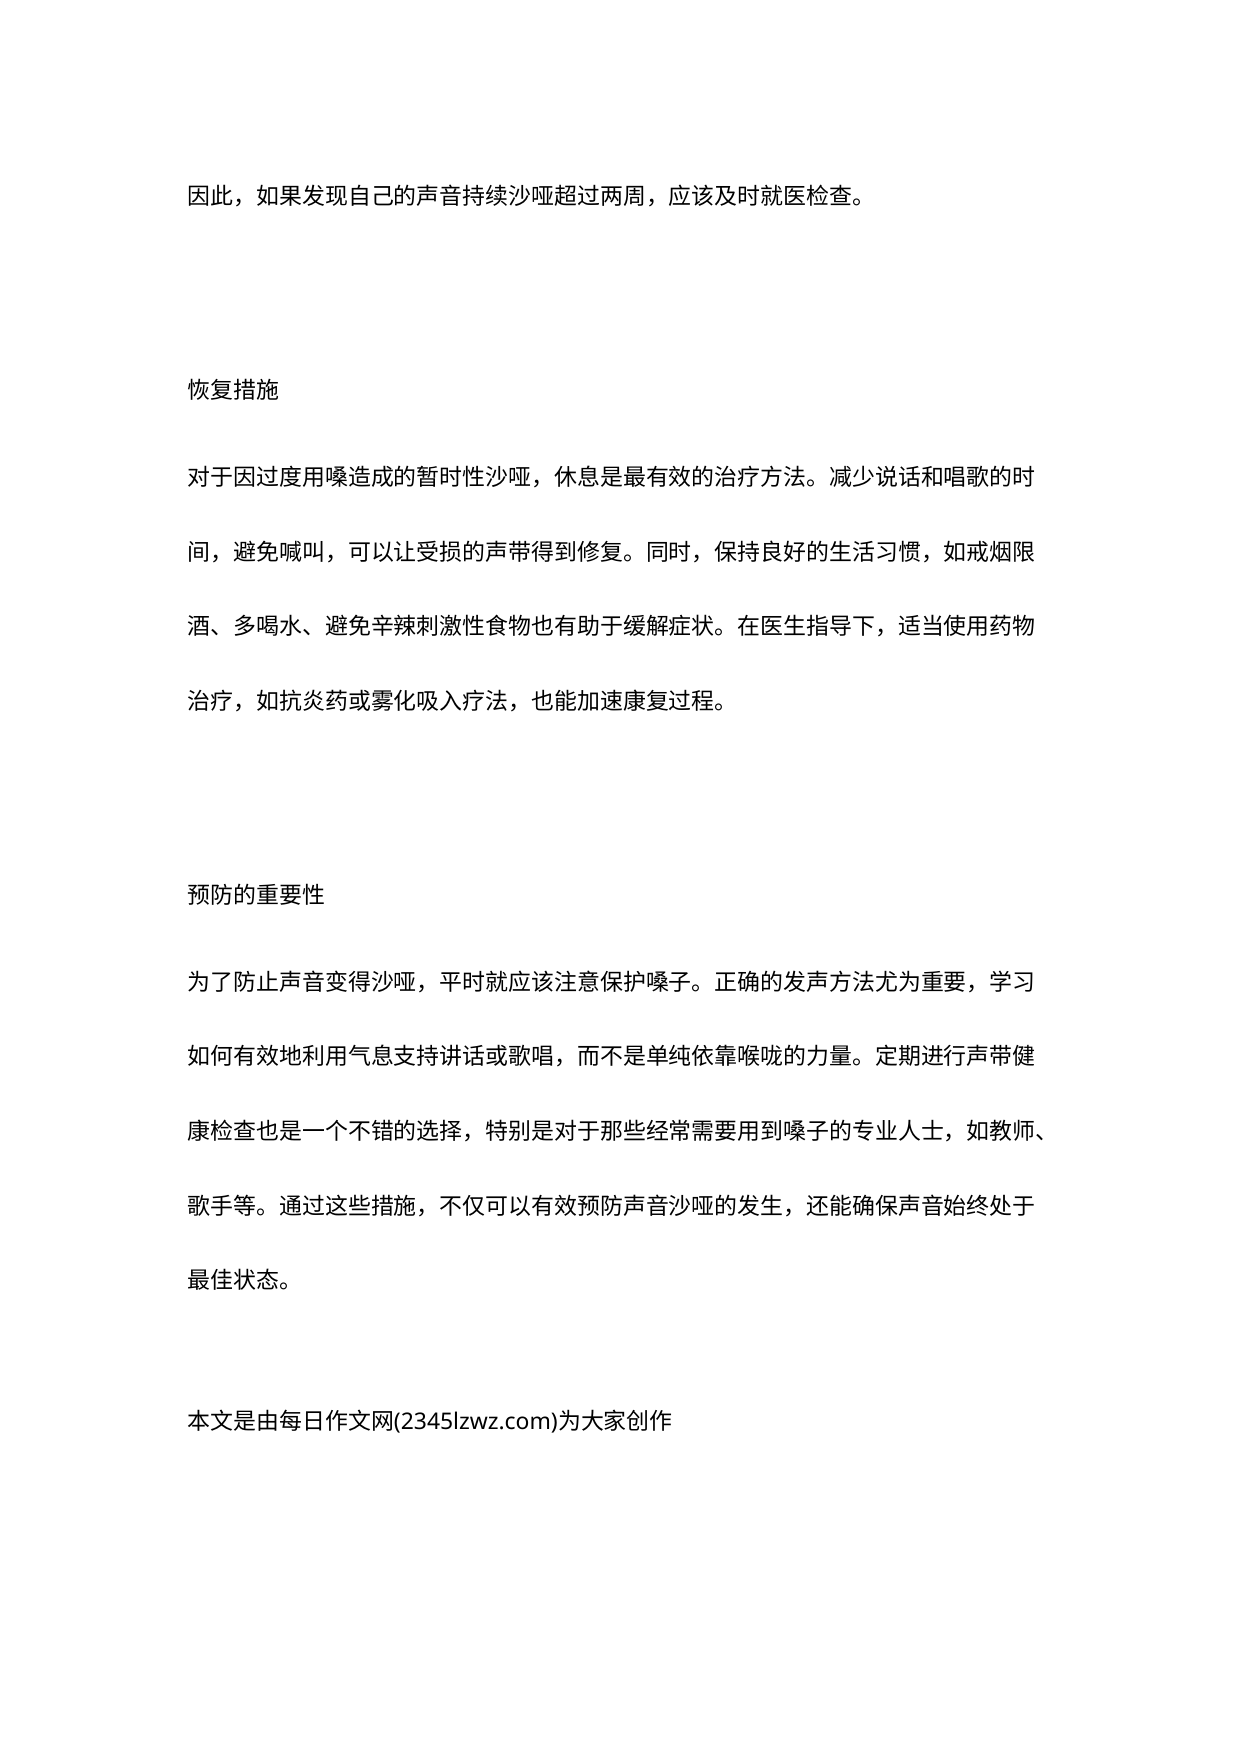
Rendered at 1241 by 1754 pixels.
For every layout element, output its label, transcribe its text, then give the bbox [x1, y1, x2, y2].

text 预防的重要性 [187, 861, 1053, 926]
text 为了防止声音变得沙哑，平时就应该注意保护嗓子。正确的发声方法尤为重要，学习如何有效地利用气息支持讲话或歌唱，而不是单纯依靠喉咙的力量。定期进行声带健康检查也是一个不错的选择，特别是对于那些经常需要用到嗓子的专业人士，如教师、歌手等。通过这些措施，不仅可以有效预防声音沙哑的发生，还能确保声音始终处于最佳状态。 [187, 948, 1053, 1311]
text 恢复措施 [187, 356, 1053, 421]
text 本文是由每日作文网(2345lzwz.com)为大家创作 [187, 1387, 1053, 1452]
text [187, 162, 1053, 227]
text 对于因过度用嗓造成的暂时性沙哑，休息是最有效的治疗方法。减少说话和唱歌的时间，避免喊叫，可以让受损的声带得到修复。同时，保持良好的生活习惯，如戒烟限酒、多喝水、避免辛辣刺激性食物也有助于缓解症状。在医生指导下，适当使用药物治疗，如抗炎药或雾化吸入疗法，也能加速康复过程。 [187, 443, 1053, 732]
